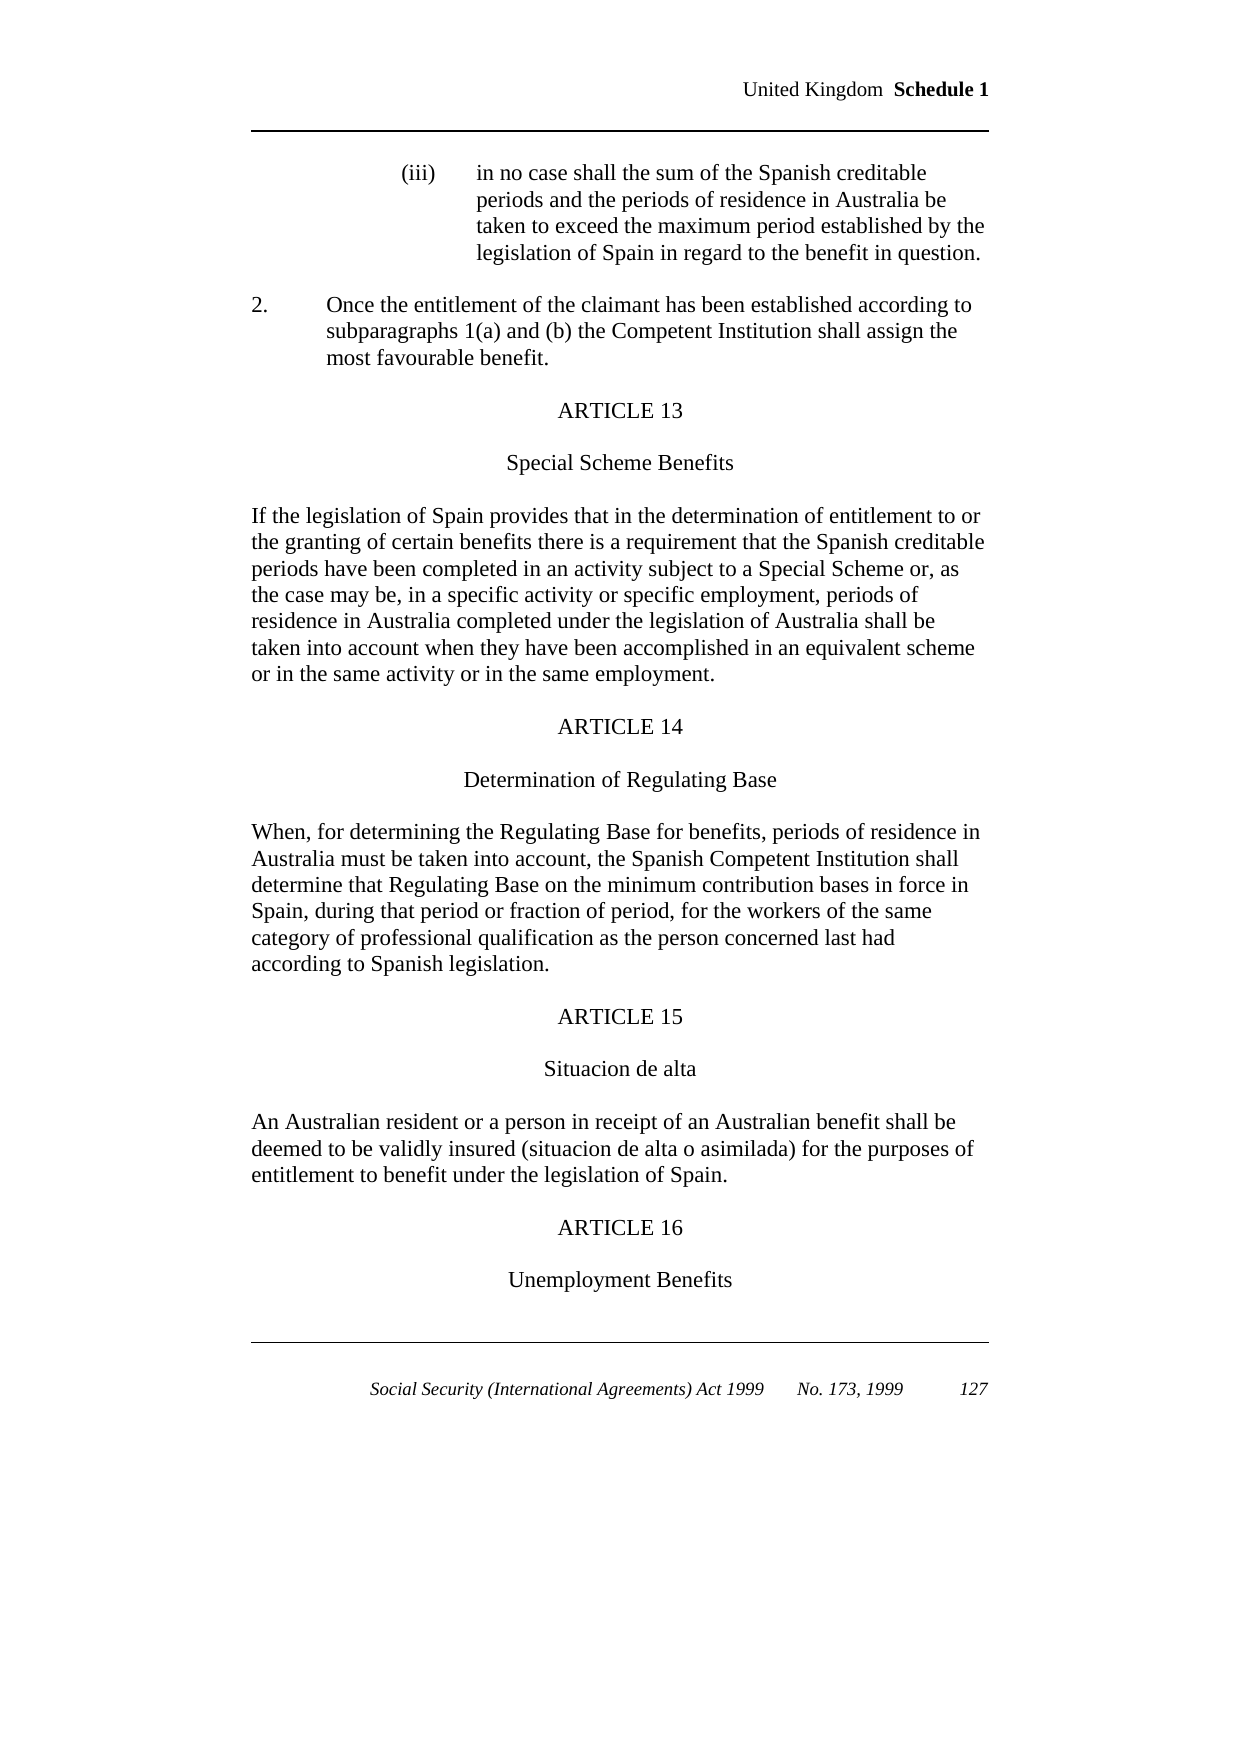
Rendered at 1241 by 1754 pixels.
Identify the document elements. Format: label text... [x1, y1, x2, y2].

subtitle ARTICLE 16 [251, 1214, 989, 1240]
subtitle ARTICLE 15 [251, 1003, 989, 1029]
text When, for determining the Regulating Base for benefits, periods of residence in Australia must be taken into account, the Spanish Competent Institution shall determine that Regulating Base on the minimum contribution bases in force in Spain, during that period or fraction of period, for the workers of the same category of professional qualification as the person concerned last had according to Spanish legislation. [251, 818, 989, 976]
text Situacion de alta [251, 1056, 989, 1082]
subtitle ARTICLE 13 [251, 397, 989, 423]
text 2. Once the entitlement of the claimant has been established according to subparagraphs 1(a) and (b) the Competent Institution shall assign the most favourable benefit. [251, 291, 989, 370]
text Unemployment Benefits [251, 1266, 989, 1293]
text If the legislation of Spain provides that in the determination of entitlement to or the granting of certain benefits there is a requirement that the Spanish creditable periods have been completed in an activity subject to a Special Scheme or, as the case may be, in a specific activity or specific employment, periods of residence in Australia completed under the legislation of Australia shall be taken into account when they have been accomplished in an equivalent scheme or in the same activity or in the same employment. [251, 502, 989, 687]
text An Australian resident or a person in receipt of an Australian benefit shall be deemed to be validly insured (situacion de alta o asimilada) for the purposes of entitlement to benefit under the legislation of Spain. [251, 1108, 989, 1187]
text Special Scheme Benefits [251, 449, 989, 476]
subtitle ARTICLE 14 [251, 713, 989, 739]
text (iii) in no case shall the sum of the Spanish creditable periods and the periods of residence in Australia be taken to exceed the maximum period established by the legislation of Spain in regard to the benefit in question. [401, 159, 989, 265]
text Determination of Regulating Base [251, 766, 989, 792]
